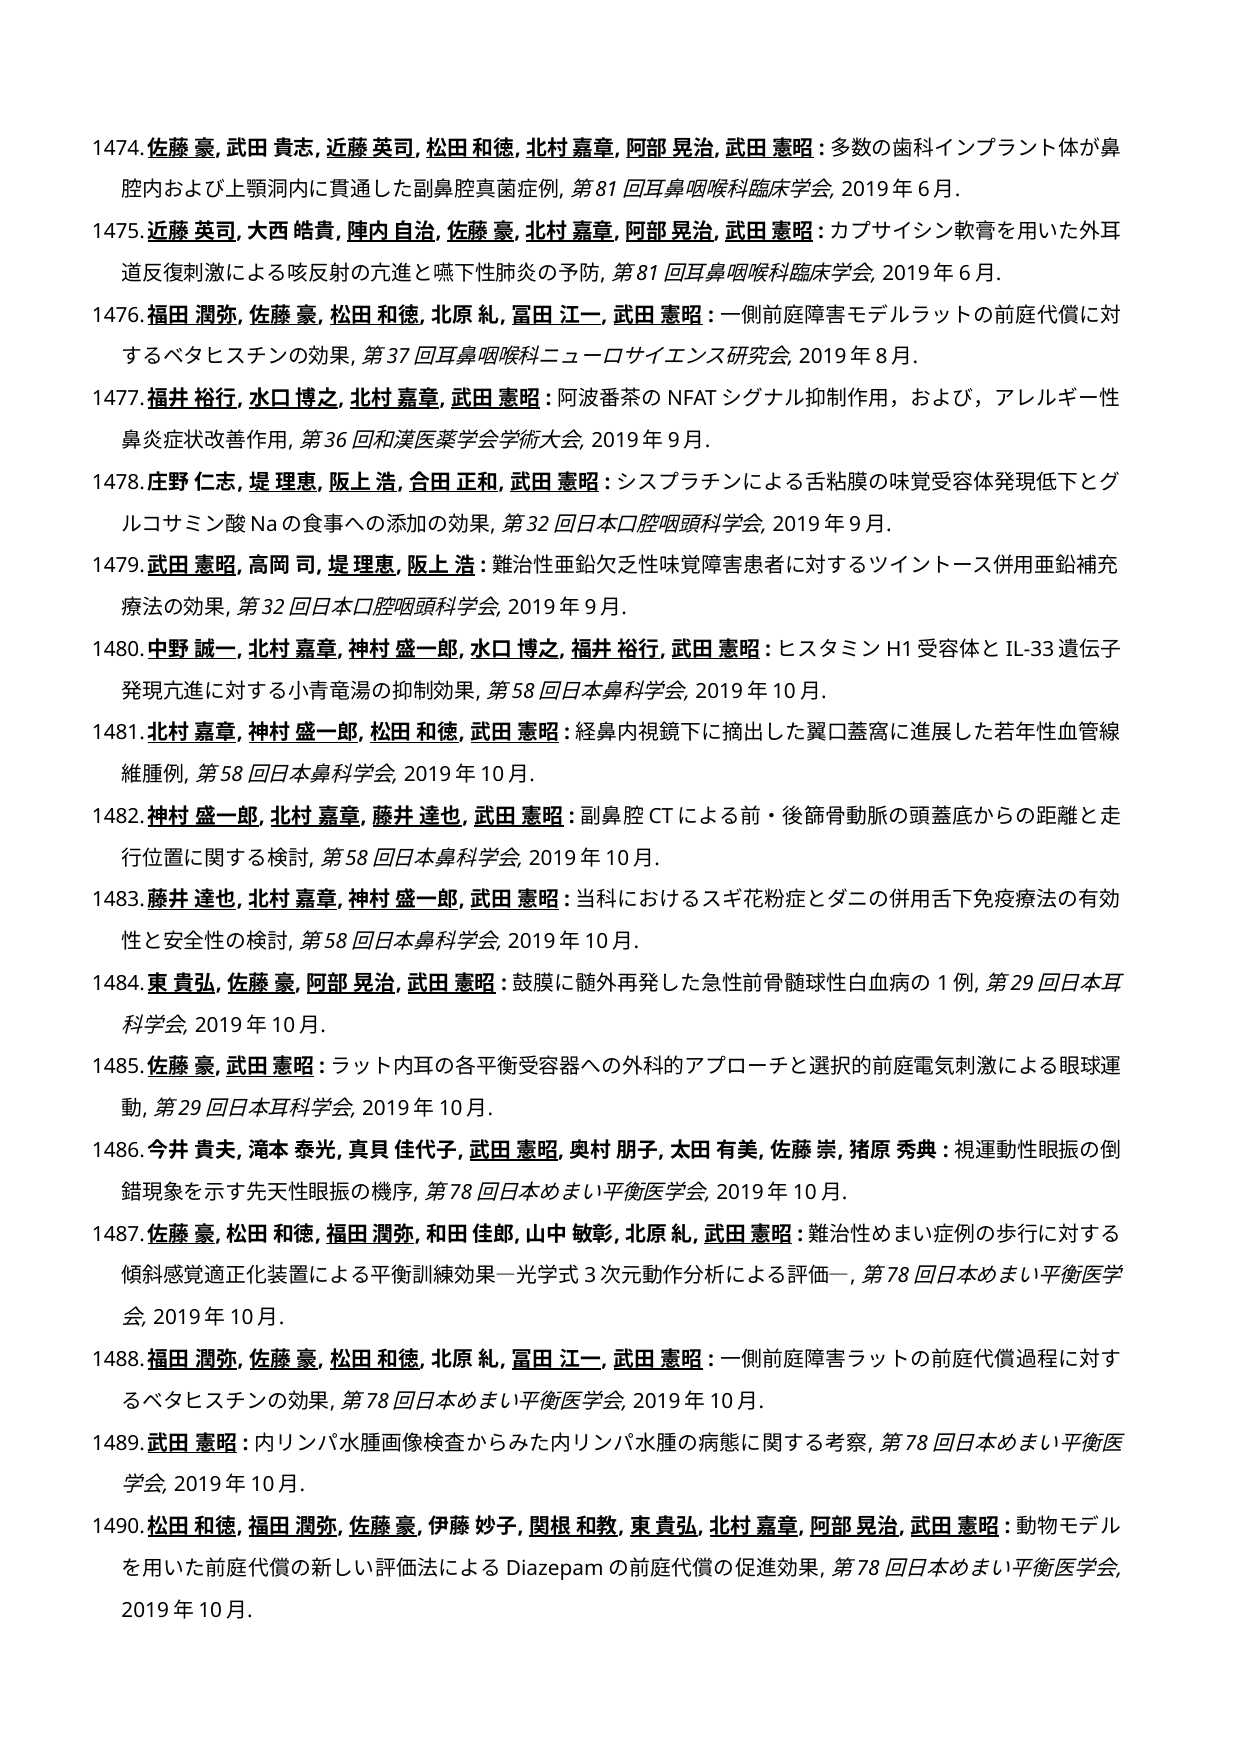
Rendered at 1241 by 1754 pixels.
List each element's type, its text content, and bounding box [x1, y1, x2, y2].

list 藤井 達也, 北村 嘉章, 神村 盛一郎, 武田 憲昭 : 当科におけるスギ花粉症とダニの併用舌下免疫療法の有効性と安全性の検討, 第58回日本鼻科学会, 2019年10月. [92, 877, 1122, 961]
list 松田 和徳, 福田 潤弥, 佐藤 豪, 伊藤 妙子, 関根 和教, 東 貴弘, 北村 嘉章, 阿部 晃治, 武田 憲昭 : 動物モデルを用いた前庭代償の新しい評価法によるDiazepamの前庭代償の促進効果, 第78回日本めまい平衡医学会, 2019年10月. [92, 1503, 1122, 1629]
list 近藤 英司, 大西 皓貴, 陣内 自治, 佐藤 豪, 北村 嘉章, 阿部 晃治, 武田 憲昭 : カプサイシン軟膏を用いた外耳道反復刺激による咳反射の亢進と嚥下性肺炎の予防, 第81回耳鼻咽喉科臨床学会, 2019年6月. [92, 209, 1122, 292]
list 武田 憲昭, 高岡 司, 堤 理恵, 阪上 浩 : 難治性亜鉛欠乏性味覚障害患者に対するツイントース併用亜鉛補充療法の効果, 第32回日本口腔咽頭科学会, 2019年9月. [92, 543, 1122, 626]
list 福田 潤弥, 佐藤 豪, 松田 和徳, 北原 糺, 冨田 江一, 武田 憲昭 : 一側前庭障害モデルラットの前庭代償に対するベタヒスチンの効果, 第37回耳鼻咽喉科ニューロサイエンス研究会, 2019年8月. [92, 292, 1122, 376]
list 今井 貴夫, 滝本 泰光, 真貝 佳代子, 武田 憲昭, 奥村 朋子, 太田 有美, 佐藤 崇, 猪原 秀典 : 視運動性眼振の倒錯現象を示す先天性眼振の機序, 第78回日本めまい平衡医学会, 2019年10月. [92, 1128, 1122, 1211]
list 東 貴弘, 佐藤 豪, 阿部 晃治, 武田 憲昭 : 鼓膜に髄外再発した急性前骨髄球性白血病の1例, 第29回日本耳科学会, 2019年10月. [92, 961, 1122, 1044]
list 神村 盛一郎, 北村 嘉章, 藤井 達也, 武田 憲昭 : 副鼻腔CTによる前・後篩骨動脈の頭蓋底からの距離と走行位置に関する検討, 第58回日本鼻科学会, 2019年10月. [92, 793, 1122, 877]
list 福井 裕行, 水口 博之, 北村 嘉章, 武田 憲昭 : 阿波番茶のNFATシグナル抑制作用，および，アレルギー性鼻炎症状改善作用, 第36回和漢医薬学会学術大会, 2019年9月. [92, 376, 1122, 459]
list 佐藤 豪, 松田 和徳, 福田 潤弥, 和田 佳郎, 山中 敏彰, 北原 糺, 武田 憲昭 : 難治性めまい症例の歩行に対する傾斜感覚適正化装置による平衡訓練効果―光学式3次元動作分析による評価―, 第78回日本めまい平衡医学会, 2019年10月. [92, 1211, 1122, 1336]
list 佐藤 豪, 武田 憲昭 : ラット内耳の各平衡受容器への外科的アプローチと選択的前庭電気刺激による眼球運動, 第29回日本耳科学会, 2019年10月. [92, 1044, 1122, 1128]
list 武田 憲昭 : 内リンパ水腫画像検査からみた内リンパ水腫の病態に関する考察, 第78回日本めまい平衡医学会, 2019年10月. [92, 1420, 1122, 1503]
list 庄野 仁志, 堤 理恵, 阪上 浩, 合田 正和, 武田 憲昭 : シスプラチンによる舌粘膜の味覚受容体発現低下とグルコサミン酸Naの食事への添加の効果, 第32回日本口腔咽頭科学会, 2019年9月. [92, 459, 1122, 543]
list 福田 潤弥, 佐藤 豪, 松田 和徳, 北原 糺, 冨田 江一, 武田 憲昭 : 一側前庭障害ラットの前庭代償過程に対するベタヒスチンの効果, 第78回日本めまい平衡医学会, 2019年10月. [92, 1336, 1122, 1420]
list 佐藤 豪, 武田 貴志, 近藤 英司, 松田 和徳, 北村 嘉章, 阿部 晃治, 武田 憲昭 : 多数の歯科インプラント体が鼻腔内および上顎洞内に貫通した副鼻腔真菌症例, 第81回耳鼻咽喉科臨床学会, 2019年6月. [92, 125, 1122, 209]
list 北村 嘉章, 神村 盛一郎, 松田 和徳, 武田 憲昭 : 経鼻内視鏡下に摘出した翼口蓋窩に進展した若年性血管線維腫例, 第58回日本鼻科学会, 2019年10月. [92, 710, 1122, 793]
list 中野 誠一, 北村 嘉章, 神村 盛一郎, 水口 博之, 福井 裕行, 武田 憲昭 : ヒスタミンH1受容体とIL-33遺伝子発現亢進に対する小青竜湯の抑制効果, 第58回日本鼻科学会, 2019年10月. [92, 626, 1122, 710]
